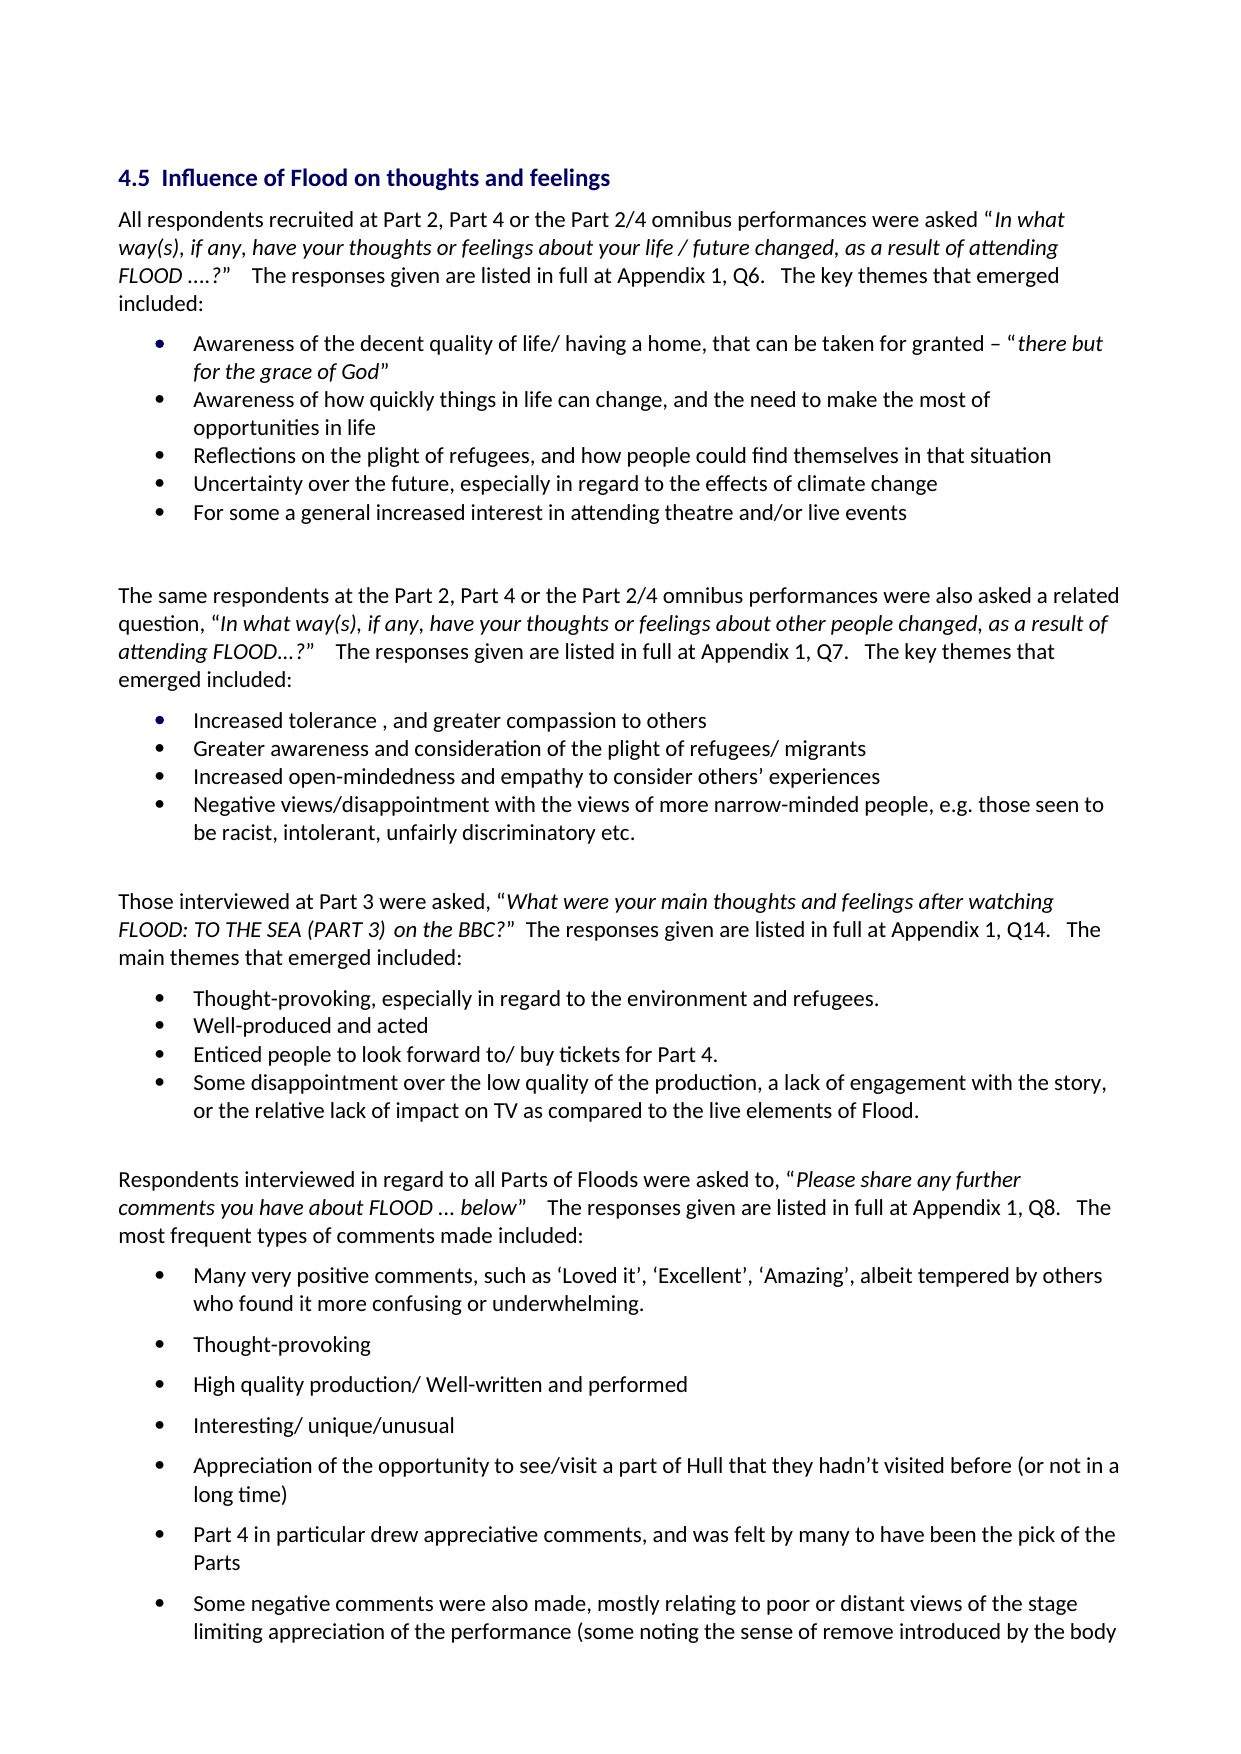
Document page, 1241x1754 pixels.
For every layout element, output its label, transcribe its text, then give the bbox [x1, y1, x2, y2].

list For some a general increased interest in attending theatre and/or live events [156, 498, 1122, 526]
list Uncertainty over the future, especially in regard to the effects of climate change [156, 469, 1122, 498]
list Reflections on the plight of refugees, and how people could find themselves in that situation [156, 442, 1122, 469]
list Awareness of the decent quality of life/ having a home, that can be taken for granted – “there but for the grace of God” [156, 329, 1122, 386]
text All respondents recruited at Part 2, Part 4 or the Part 2/4 omnibus performances were asked “In what way(s), if any, have your thoughts or feelings about your life / future changed, as a result of attending FLOOD ....?” The responses given are listed in full at Appendix 1, Q6. The key themes that emerged included: [118, 205, 1122, 317]
list Interesting/ unique/unusual [156, 1411, 1122, 1439]
list High quality production/ Well-written and performed [156, 1371, 1122, 1399]
list Thought-provoking, especially in regard to the environment and refugees. [156, 984, 1122, 1012]
list Increased tolerance , and greater compassion to others [156, 706, 1122, 734]
list Appreciation of the opportunity to see/visit a part of Hull that they hadn’t visited before (or not in a long time) [156, 1452, 1122, 1508]
list Thought-provoking [156, 1330, 1122, 1358]
list Greater awareness and consideration of the plight of refugees/ migrants [156, 734, 1122, 762]
list Part 4 in particular drew appreciative comments, and was felt by many to have been the pick of the Parts [156, 1520, 1122, 1576]
list Well-produced and acted [156, 1012, 1122, 1040]
subtitle 4.5 Influence of Flood on thoughts and feelings [118, 162, 1122, 192]
list Negative views/disappointment with the views of more narrow-minded people, e.g. those seen to be racist, intolerant, unfairly discriminatory etc. [156, 790, 1122, 846]
text Those interviewed at Part 3 were asked, “What were your main thoughts and feelings after watching FLOOD: TO THE SEA (PART 3) on the BBC?” The responses given are listed in full at Appendix 1, Q14. The main themes that emerged included: [118, 887, 1122, 971]
text The same respondents at the Part 2, Part 4 or the Part 2/4 omnibus performances were also asked a related question, “In what way(s), if any, have your thoughts or feelings about other people changed, as a result of attending FLOOD...?” The responses given are listed in full at Appendix 1, Q7. The key themes that emerged included: [118, 581, 1122, 693]
list Increased open-mindedness and empathy to consider others’ experiences [156, 762, 1122, 790]
list Some disappointment over the low quality of the production, a lack of engagement with the story, or the relative lack of impact on TV as compared to the live elements of Flood. [156, 1068, 1122, 1124]
list Enticed people to look forward to/ buy tickets for Part 4. [156, 1040, 1122, 1068]
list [156, 1589, 1122, 1645]
list Awareness of how quickly things in life can change, and the need to make the most of opportunities in life [156, 386, 1122, 442]
text Respondents interviewed in regard to all Parts of Floods were asked to, “Please share any further comments you have about FLOOD ... below” The responses given are listed in full at Appendix 1, Q8. The most frequent types of comments made included: [118, 1165, 1122, 1249]
list Many very positive comments, such as ‘Loved it’, ‘Excellent’, ‘Amazing’, albeit tempered by others who found it more confusing or underwhelming. [156, 1262, 1122, 1318]
